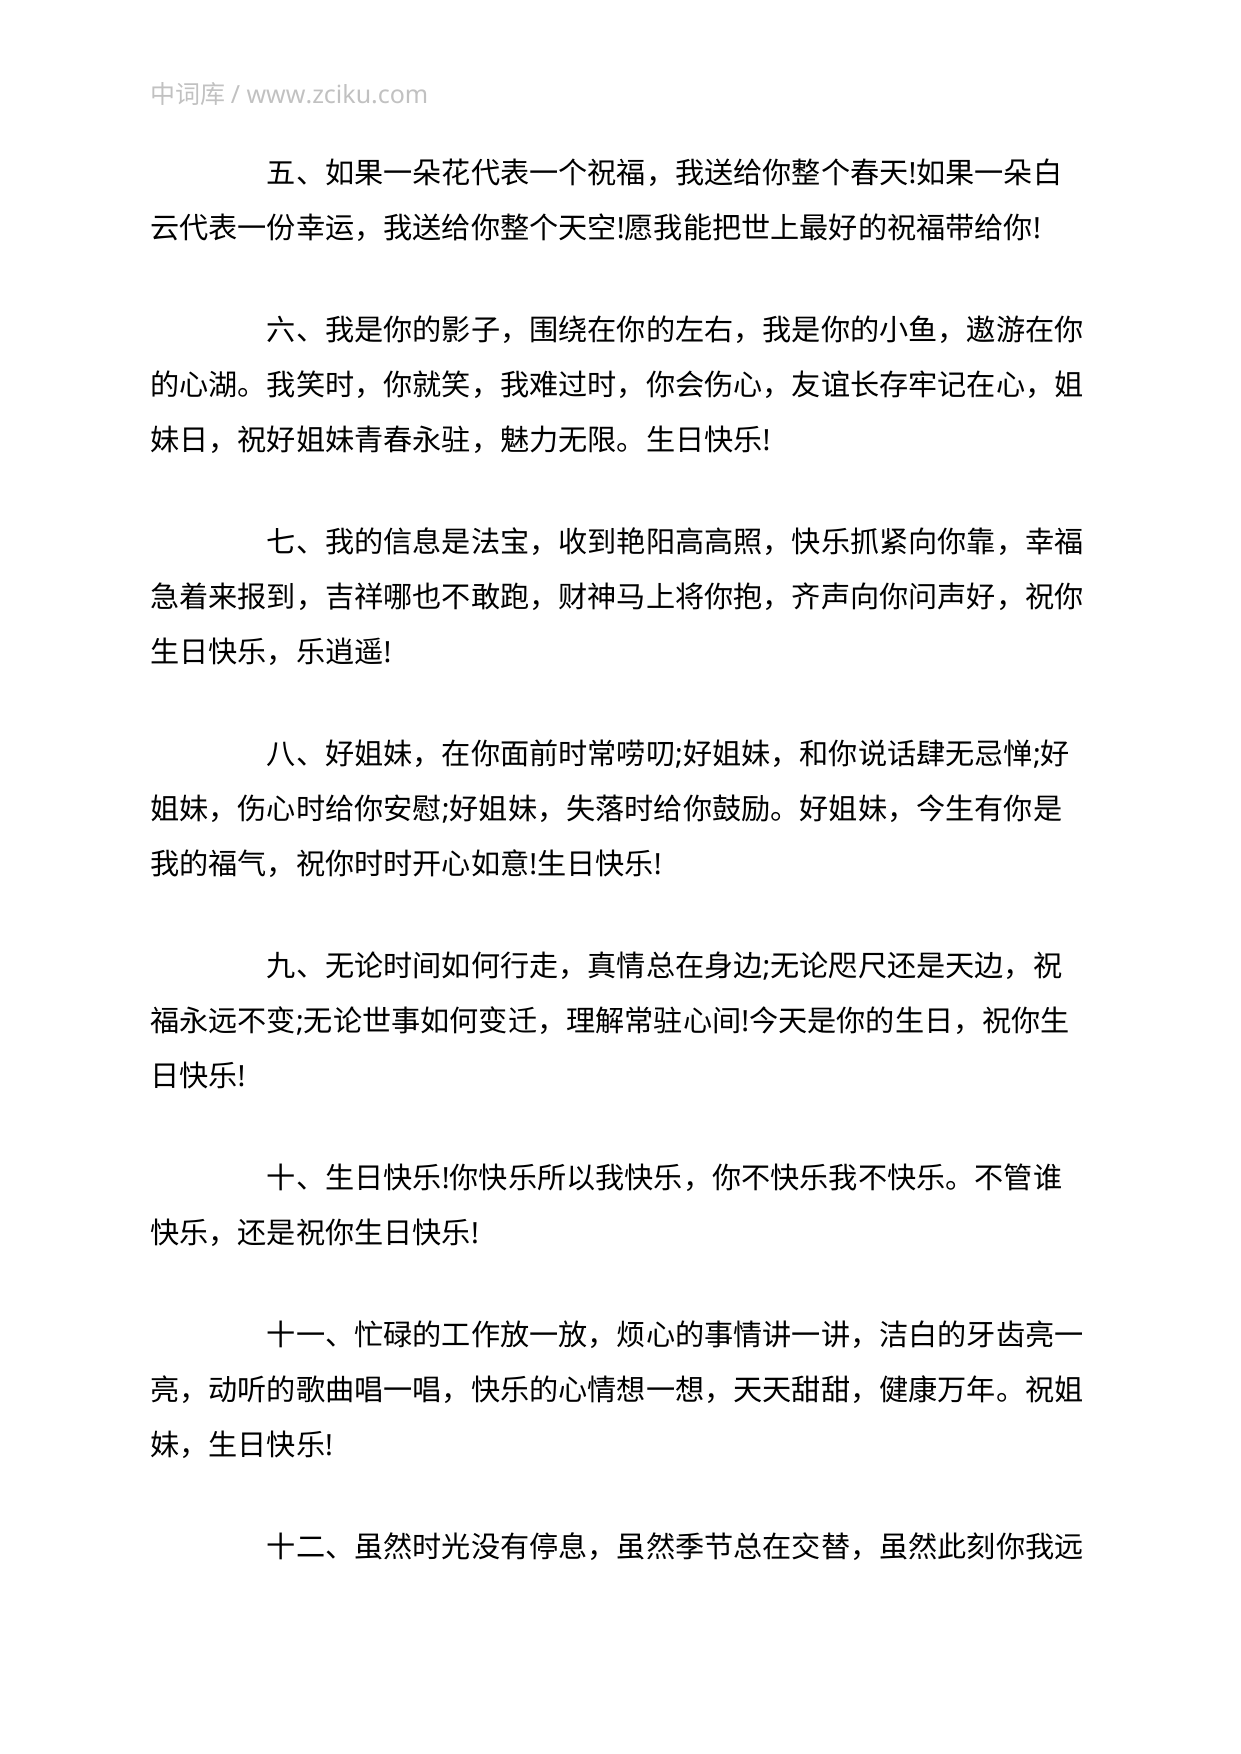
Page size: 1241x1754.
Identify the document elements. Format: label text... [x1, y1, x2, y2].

text 六、我是你的影子，围绕在你的左右，我是你的小鱼，遨游在你的心湖。我笑时，你就笑，我难过时，你会伤心，友谊长存牢记在心，姐妹日，祝好姐妹青春永驻，魅力无限。生日快乐! [150, 307, 1090, 459]
text 八、好姐妹，在你面前时常唠叨;好姐妹，和你说话肆无忌惮;好姐妹，伤心时给你安慰;好姐妹，失落时给你鼓励。好姐妹，今生有你是我的福气，祝你时时开心如意!生日快乐! [150, 731, 1090, 883]
text 十一、忙碌的工作放一放，烦心的事情讲一讲，洁白的牙齿亮一亮，动听的歌曲唱一唱，快乐的心情想一想，天天甜甜，健康万年。祝姐妹，生日快乐! [150, 1311, 1090, 1464]
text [150, 1523, 1090, 1566]
text 十、生日快乐!你快乐所以我快乐，你不快乐我不快乐。不管谁快乐，还是祝你生日快乐! [150, 1154, 1090, 1252]
text 五、如果一朵花代表一个祝福，我送给你整个春天!如果一朵白云代表一份幸运，我送给你整个天空!愿我能把世上最好的祝福带给你! [150, 150, 1090, 247]
text 九、无论时间如何行走，真情总在身边;无论咫尺还是天边，祝福永远不变;无论世事如何变迁，理解常驻心间!今天是你的生日，祝你生日快乐! [150, 942, 1090, 1095]
text 七、我的信息是法宝，收到艳阳高高照，快乐抓紧向你靠，幸福急着来报到，吉祥哪也不敢跑，财神马上将你抱，齐声向你问声好，祝你生日快乐，乐逍遥! [150, 519, 1090, 671]
